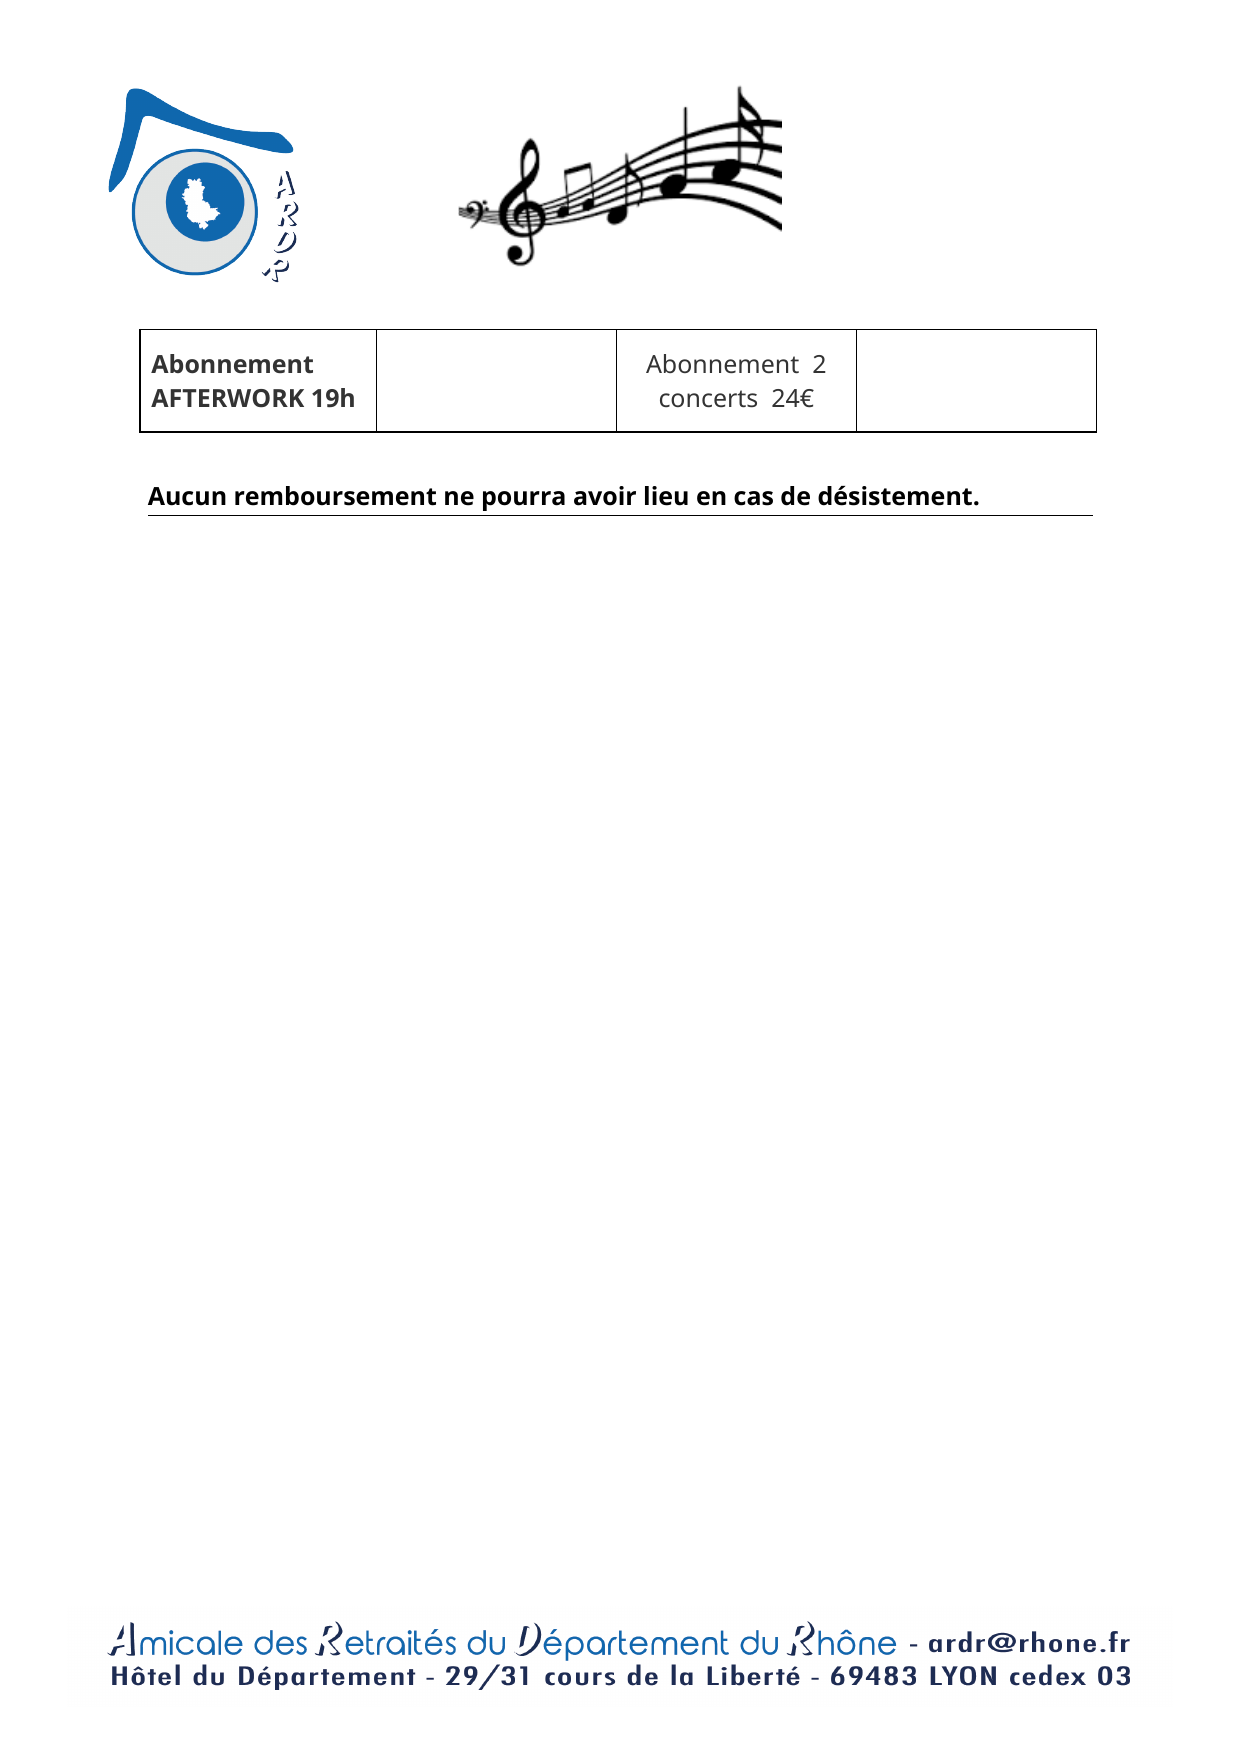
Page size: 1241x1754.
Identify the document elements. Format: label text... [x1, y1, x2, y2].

text Aucun remboursement ne pourra avoir lieu en cas de désistement. [148, 479, 1093, 515]
table_cell [377, 330, 616, 431]
table_cell [857, 330, 1096, 431]
picture [458, 76, 782, 282]
table_cell Abonnement AFTERWORK 19h [141, 330, 376, 431]
picture [66, 1606, 1174, 1707]
picture [100, 81, 307, 289]
table_cell Abonnement 2 concerts 24€ [617, 330, 856, 431]
